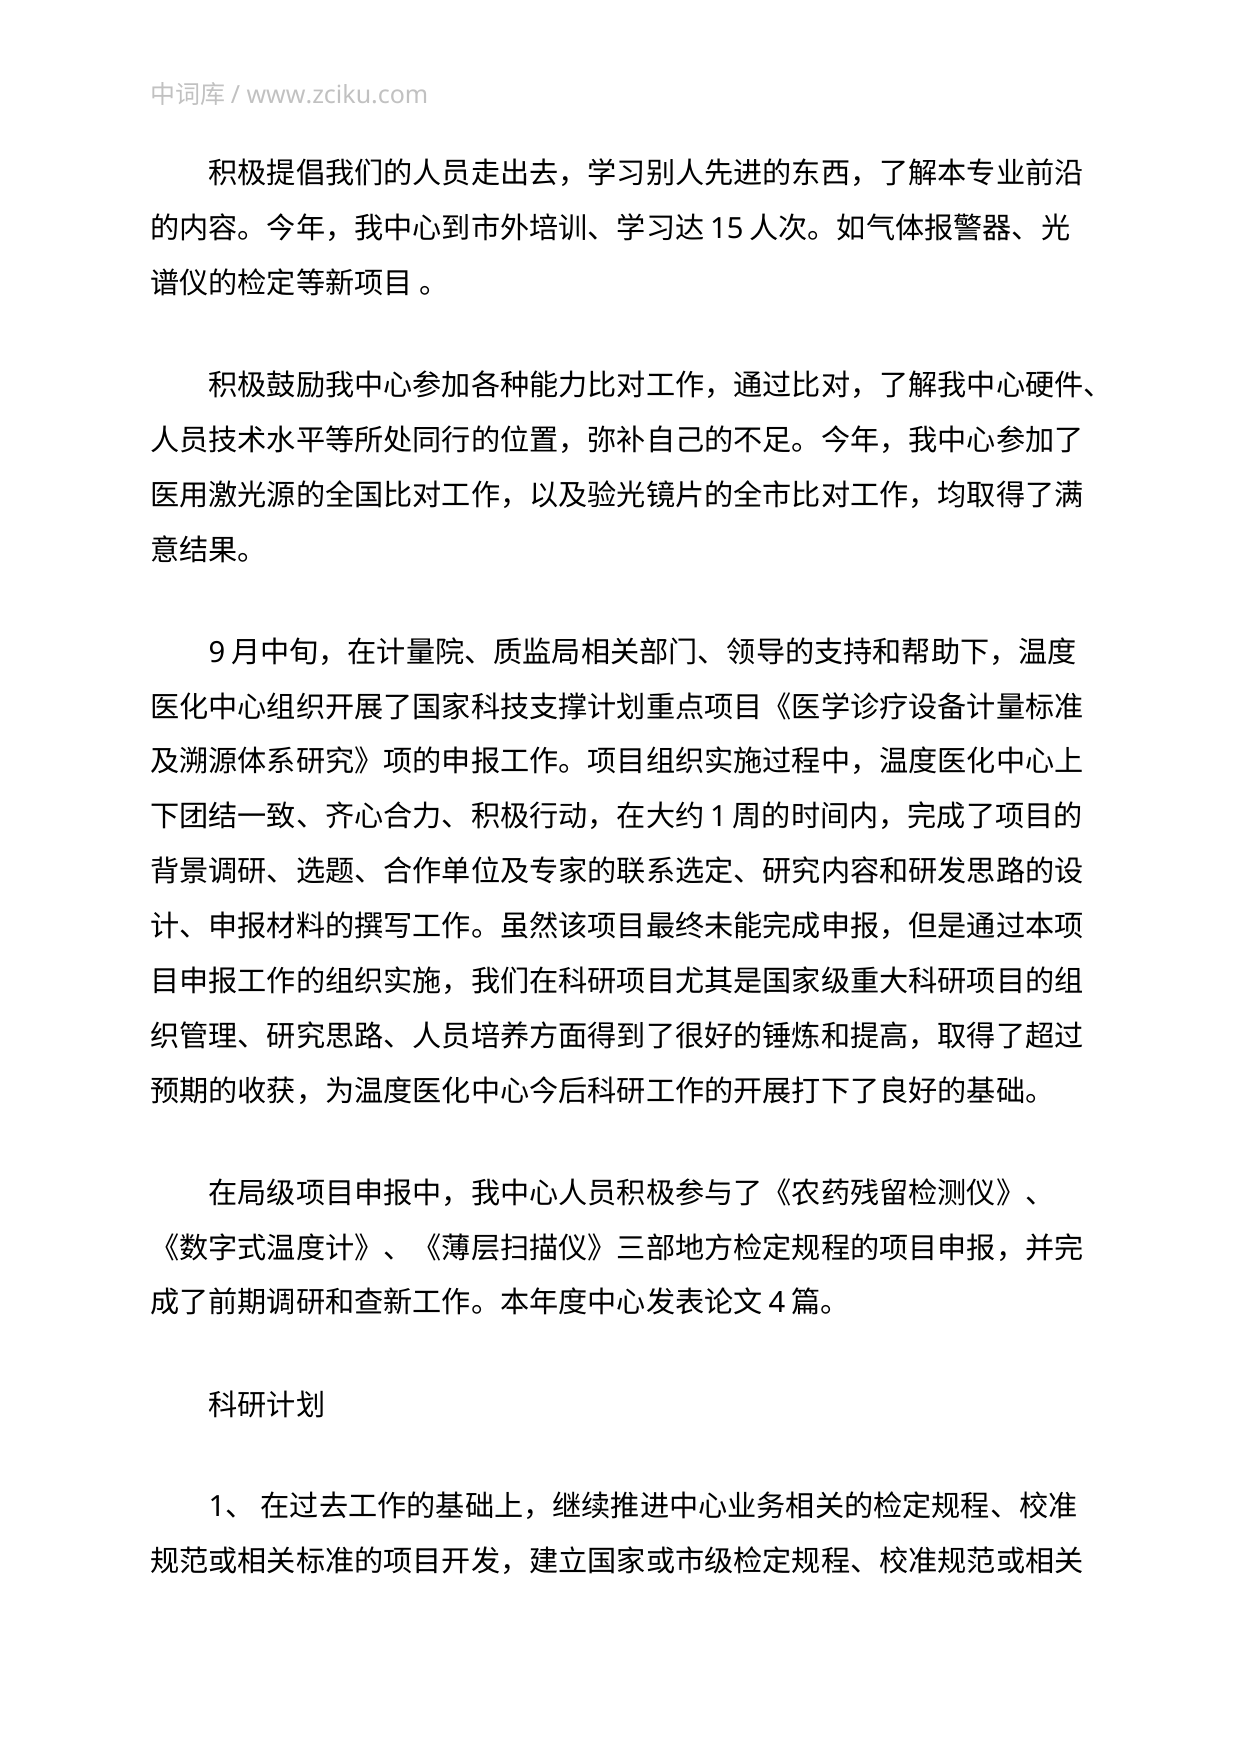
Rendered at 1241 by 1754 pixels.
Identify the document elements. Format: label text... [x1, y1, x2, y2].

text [150, 1483, 1090, 1580]
text 积极提倡我们的人员走出去，学习别人先进的东西，了解本专业前沿的内容。今年，我中心到市外培训、学习达15人次。如气体报警器、光谱仪的检定等新项目 。 [150, 150, 1090, 302]
text 9月中旬，在计量院、质监局相关部门、领导的支持和帮助下，温度医化中心组织开展了国家科技支撑计划重点项目《医学诊疗设备计量标准及溯源体系研究》项的申报工作。项目组织实施过程中，温度医化中心上下团结一致、齐心合力、积极行动，在大约1周的时间内，完成了项目的背景调研、选题、合作单位及专家的联系选定、研究内容和研发思路的设计、申报材料的撰写工作。虽然该项目最终未能完成申报，但是通过本项目申报工作的组织实施，我们在科研项目尤其是国家级重大科研项目的组织管理、研究思路、人员培养方面得到了很好的锤炼和提高，取得了超过预期的收获，为温度医化中心今后科研工作的开展打下了良好的基础。 [150, 628, 1090, 1110]
text 积极鼓励我中心参加各种能力比对工作，通过比对，了解我中心硬件、人员技术水平等所处同行的位置，弥补自己的不足。今年，我中心参加了医用激光源的全国比对工作，以及验光镜片的全市比对工作，均取得了满意结果。 [150, 362, 1090, 569]
text 科研计划 [150, 1381, 1090, 1423]
text 在局级项目申报中，我中心人员积极参与了《农药残留检测仪》、《数字式温度计》、《薄层扫描仪》三部地方检定规程的项目申报，并完成了前期调研和查新工作。本年度中心发表论文4篇。 [150, 1169, 1090, 1321]
